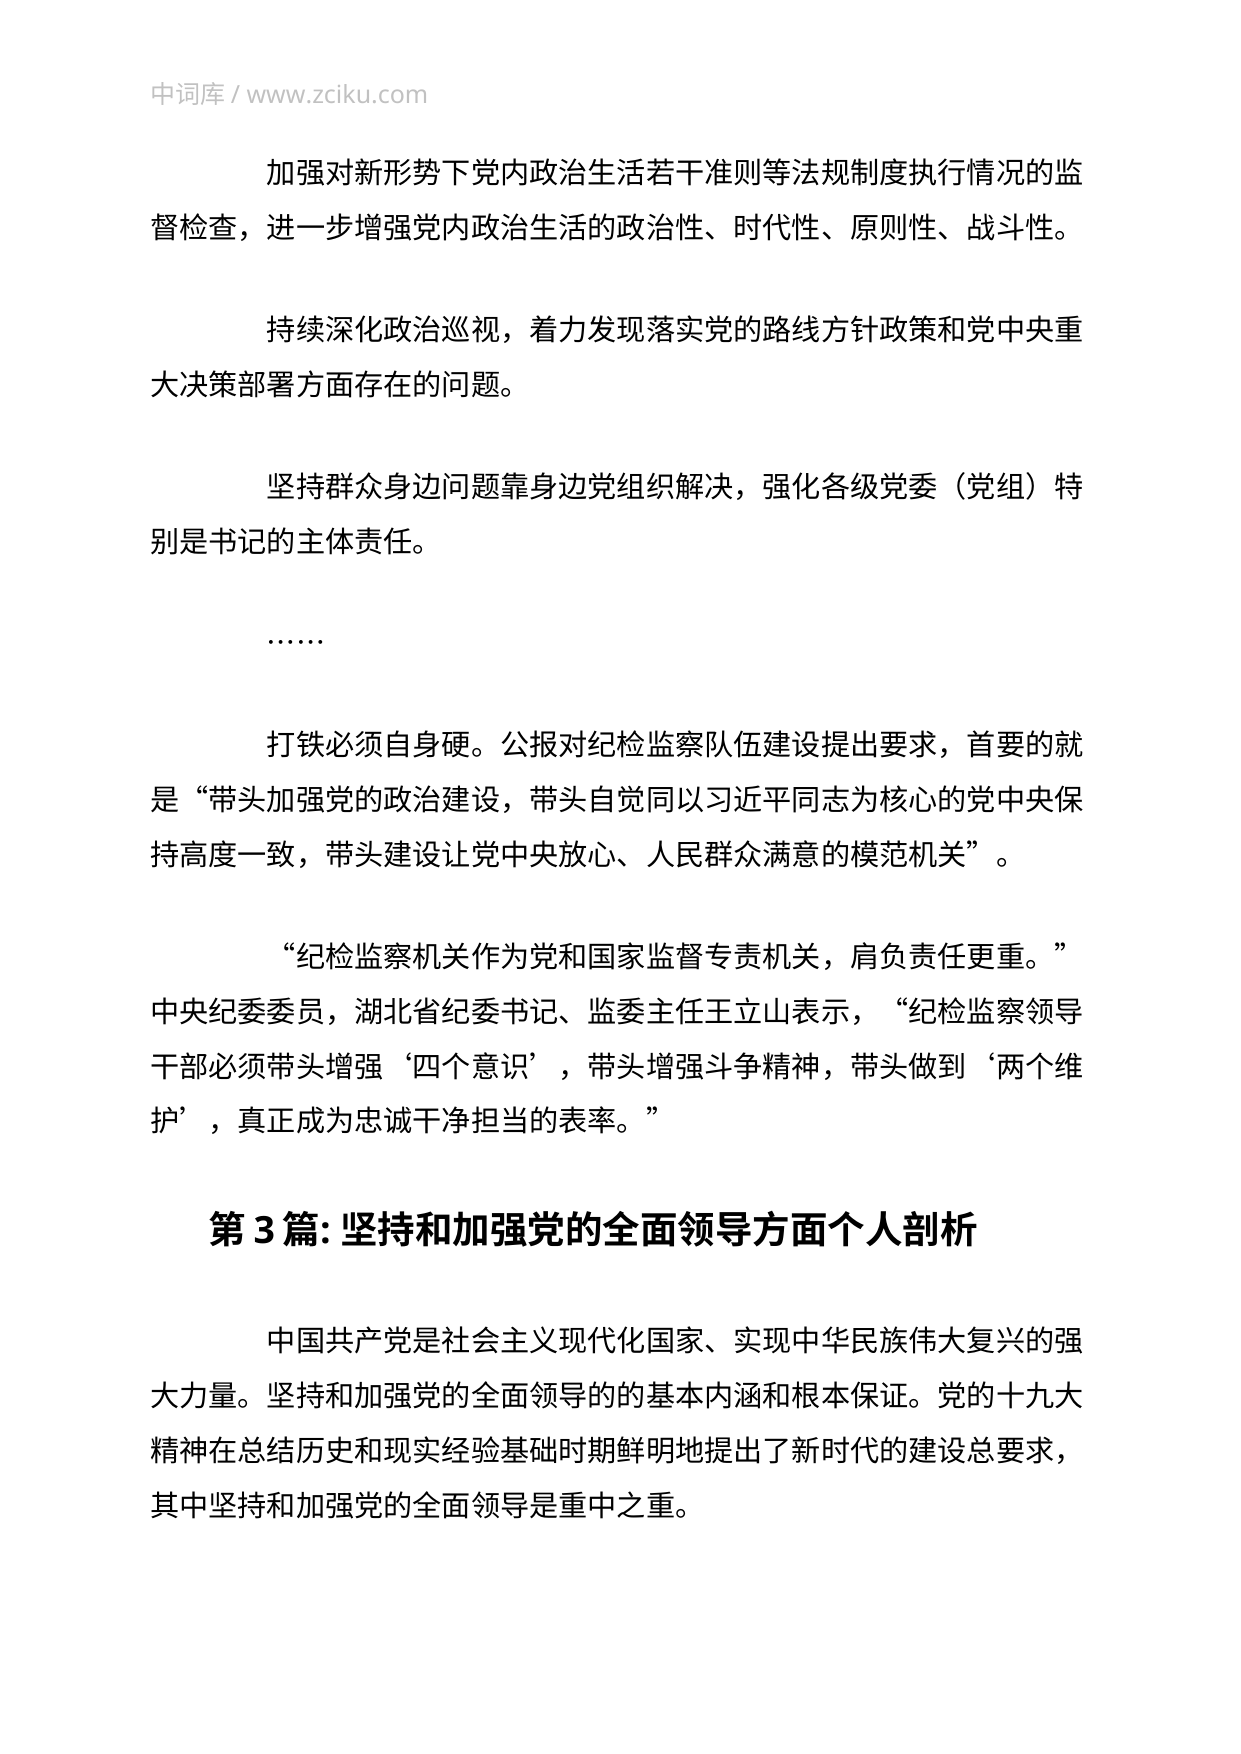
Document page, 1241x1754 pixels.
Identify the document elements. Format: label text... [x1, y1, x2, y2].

text 第3篇: 坚持和加强党的全面领导方面个人剖析 [150, 1200, 1090, 1254]
text 持续深化政治巡视，着力发现落实党的路线方针政策和党中央重大决策部署方面存在的问题。 [150, 307, 1090, 404]
text 坚持群众身边问题靠身边党组织解决，强化各级党委（党组）特别是书记的主体责任。 [150, 463, 1090, 561]
text 加强对新形势下党内政治生活若干准则等法规制度执行情况的监督检查，进一步增强党内政治生活的政治性、时代性、原则性、战斗性。 [150, 150, 1090, 247]
text …… [150, 620, 1090, 662]
text 打铁必须自身硬。公报对纪检监察队伍建设提出要求，首要的就是“带头加强党的政治建设，带头自觉同以习近平同志为核心的党中央保持高度一致，带头建设让党中央放心、人民群众满意的模范机关”。 [150, 722, 1090, 874]
text “纪检监察机关作为党和国家监督专责机关，肩负责任更重。”中央纪委委员，湖北省纪委书记、监委主任王立山表示，“纪检监察领导干部必须带头增强‘四个意识’，带头增强斗争精神，带头做到‘两个维护’，真正成为忠诚干净担当的表率。” [150, 933, 1090, 1140]
text 中国共产党是社会主义现代化国家、实现中华民族伟大复兴的强大力量。坚持和加强党的全面领导的的基本内涵和根本保证。党的十九大精神在总结历史和现实经验基础时期鲜明地提出了新时代的建设总要求，其中坚持和加强党的全面领导是重中之重。 [150, 1317, 1090, 1524]
